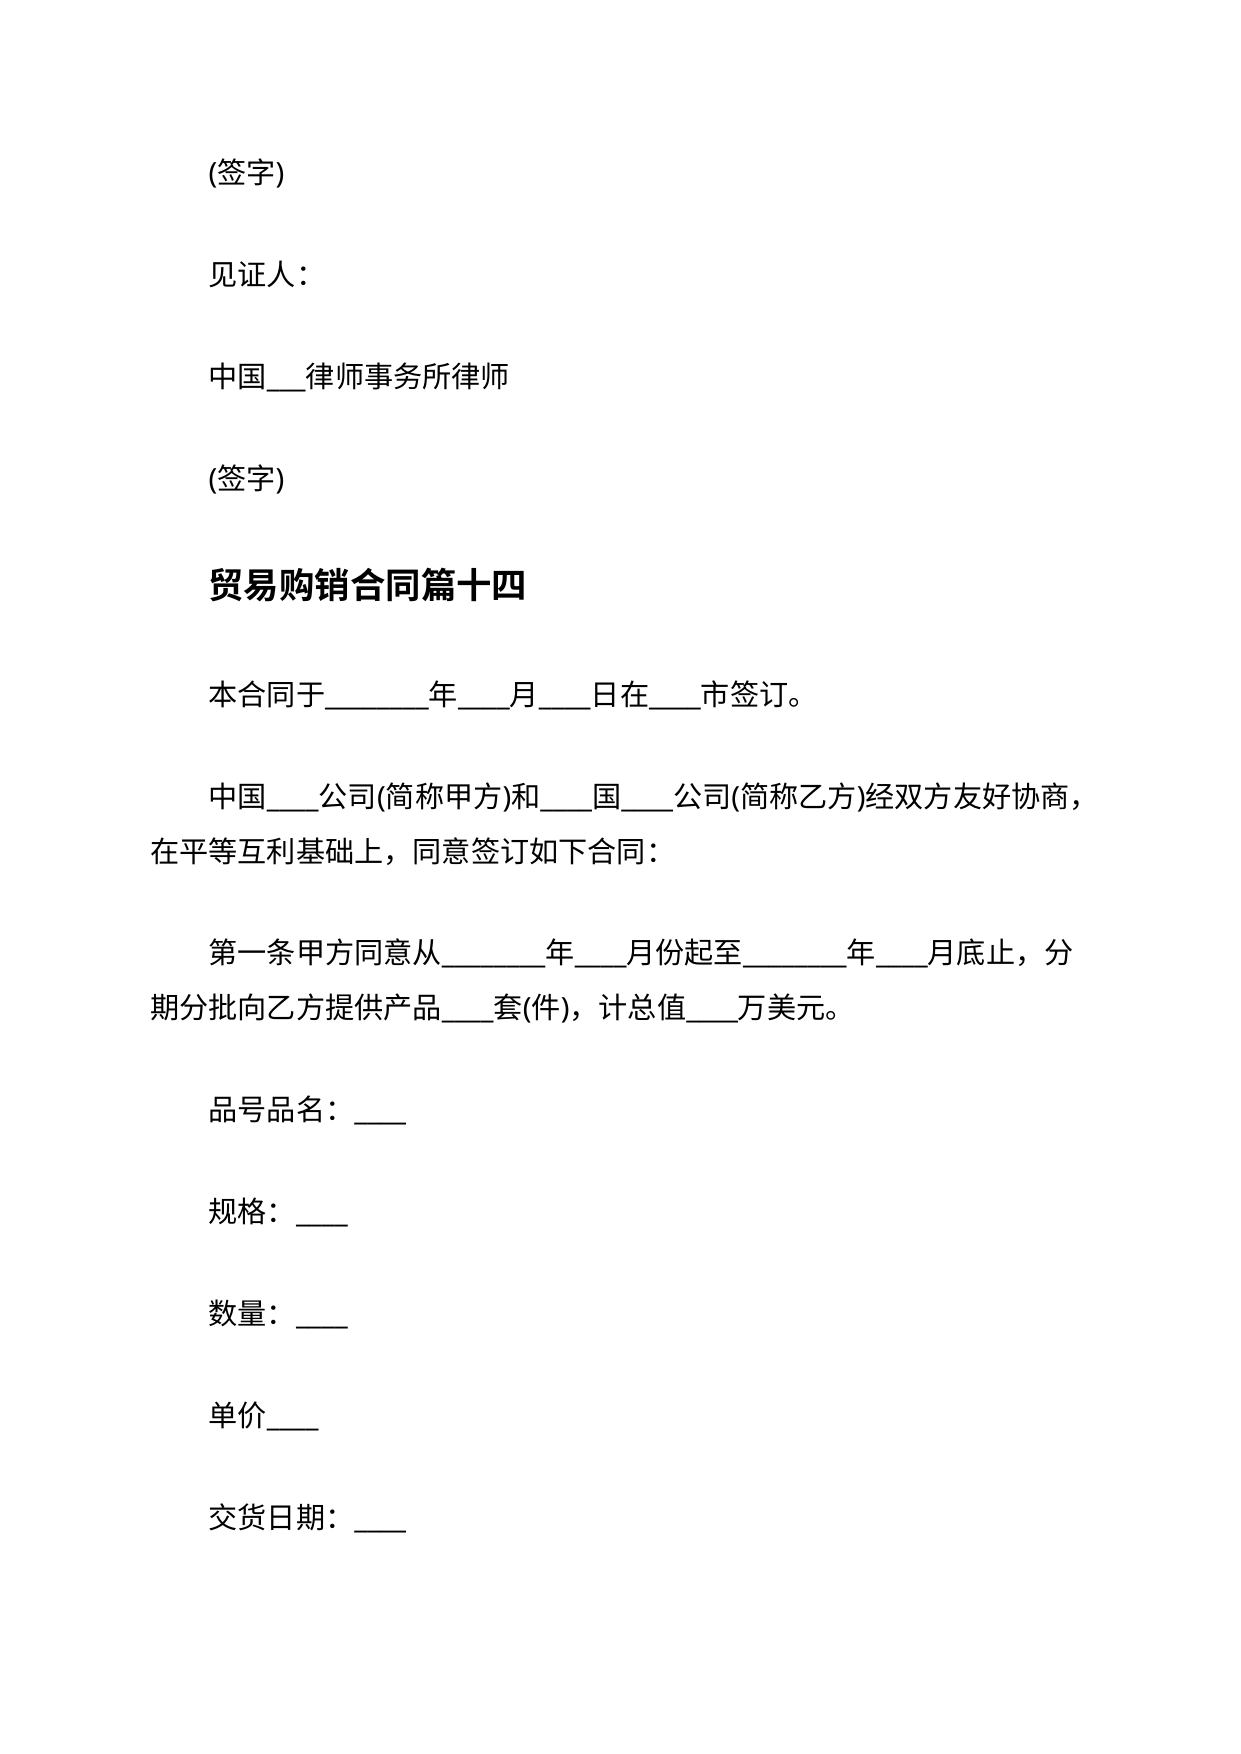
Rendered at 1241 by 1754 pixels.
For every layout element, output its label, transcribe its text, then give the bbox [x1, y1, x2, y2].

text 交货日期：____ [150, 1495, 1090, 1537]
text 规格：____ [150, 1189, 1090, 1231]
text 数量：____ [150, 1291, 1090, 1333]
text 中国___律师事务所律师 [150, 354, 1090, 396]
text 本合同于________年____月____日在____市签订。 [150, 671, 1090, 713]
text (签字) [150, 456, 1090, 498]
text 单价____ [150, 1393, 1090, 1435]
text 第一条甲方同意从________年____月份起至________年____月底止，分期分批向乙方提供产品____套(件)，计总值____万美元。 [150, 930, 1090, 1027]
text (签字) [150, 150, 1090, 192]
text 见证人： [150, 252, 1090, 294]
text 中国____公司(简称甲方)和____国____公司(简称乙方)经双方友好协商，在平等互利基础上，同意签订如下合同： [150, 773, 1090, 870]
text 贸易购销合同篇十四 [150, 558, 1090, 609]
text 品号品名：____ [150, 1087, 1090, 1129]
